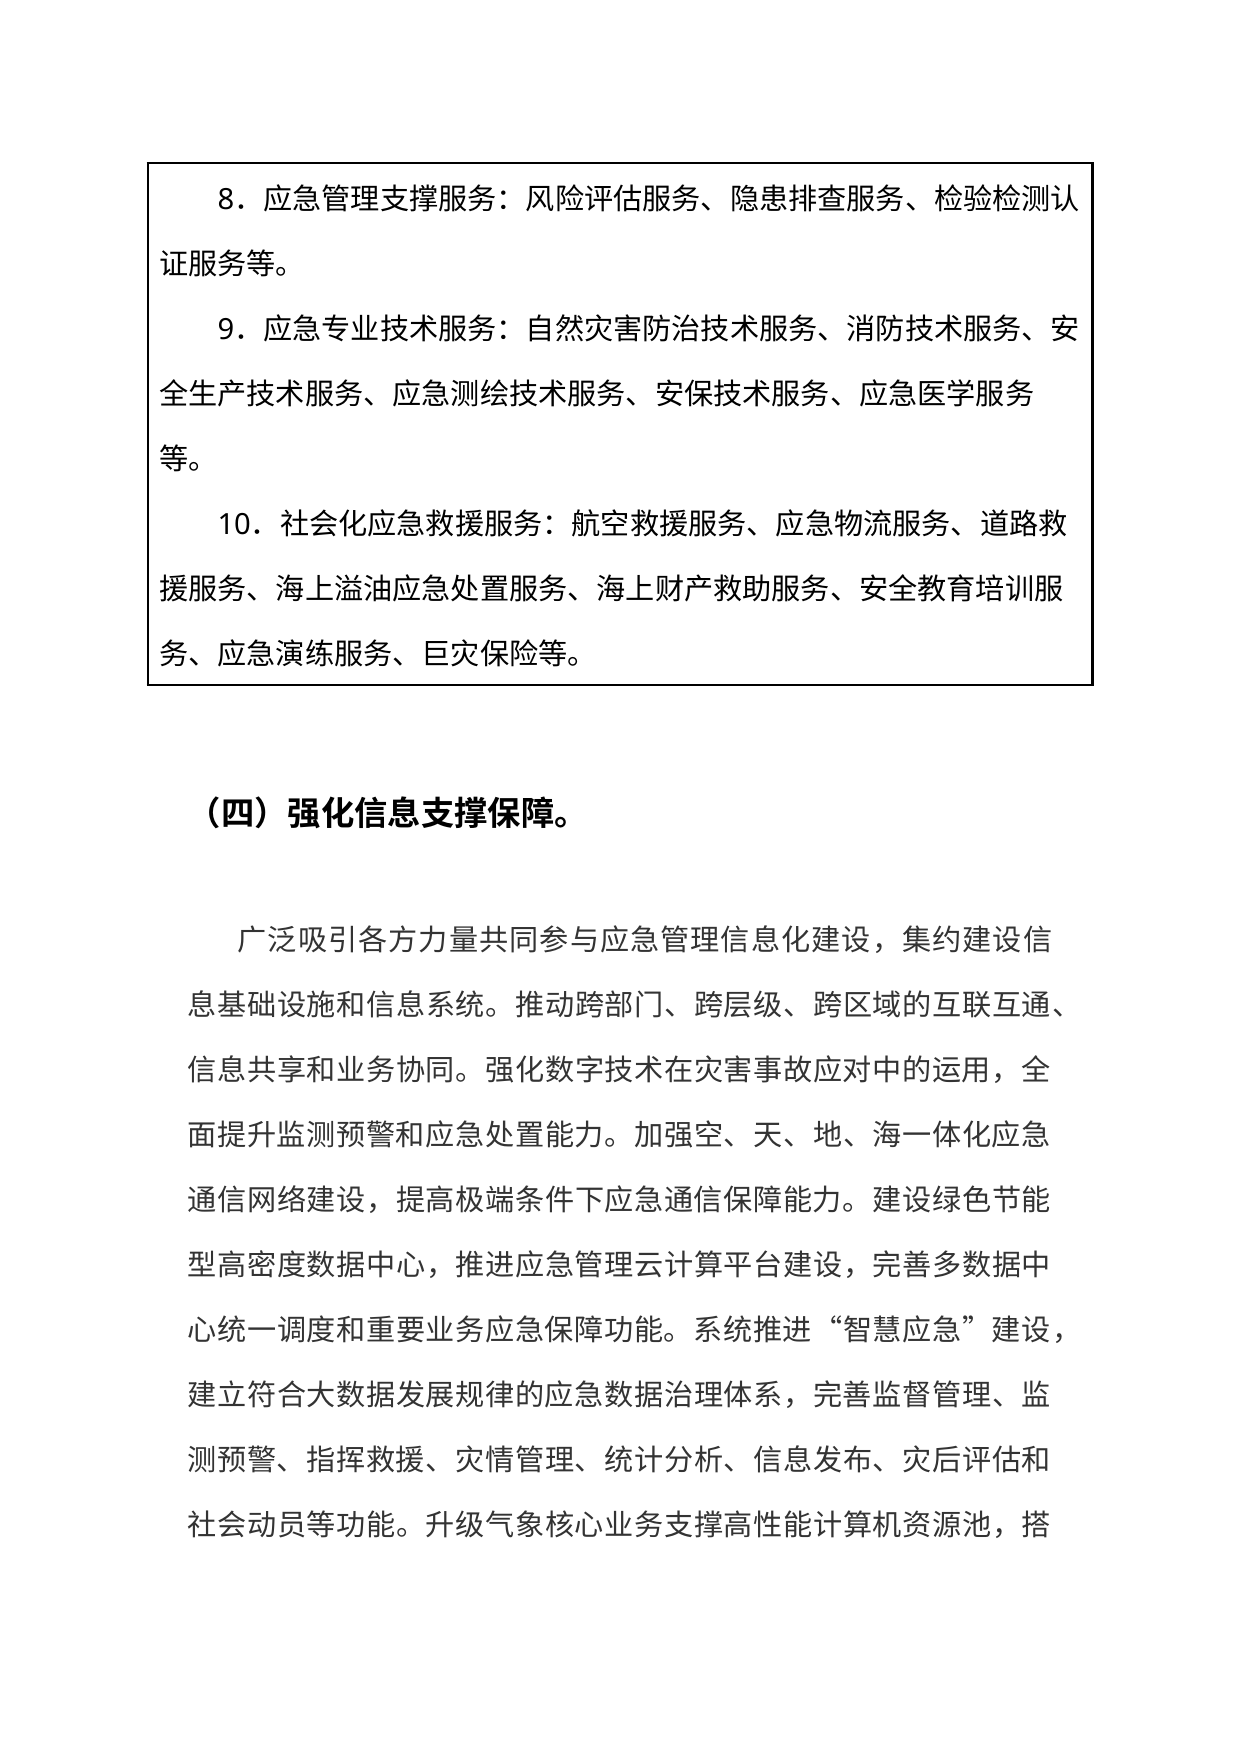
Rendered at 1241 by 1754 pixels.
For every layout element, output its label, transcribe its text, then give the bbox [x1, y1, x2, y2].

subtitle （四）强化信息支撑保障。 [187, 778, 1053, 843]
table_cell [149, 164, 1091, 684]
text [187, 905, 1053, 1555]
